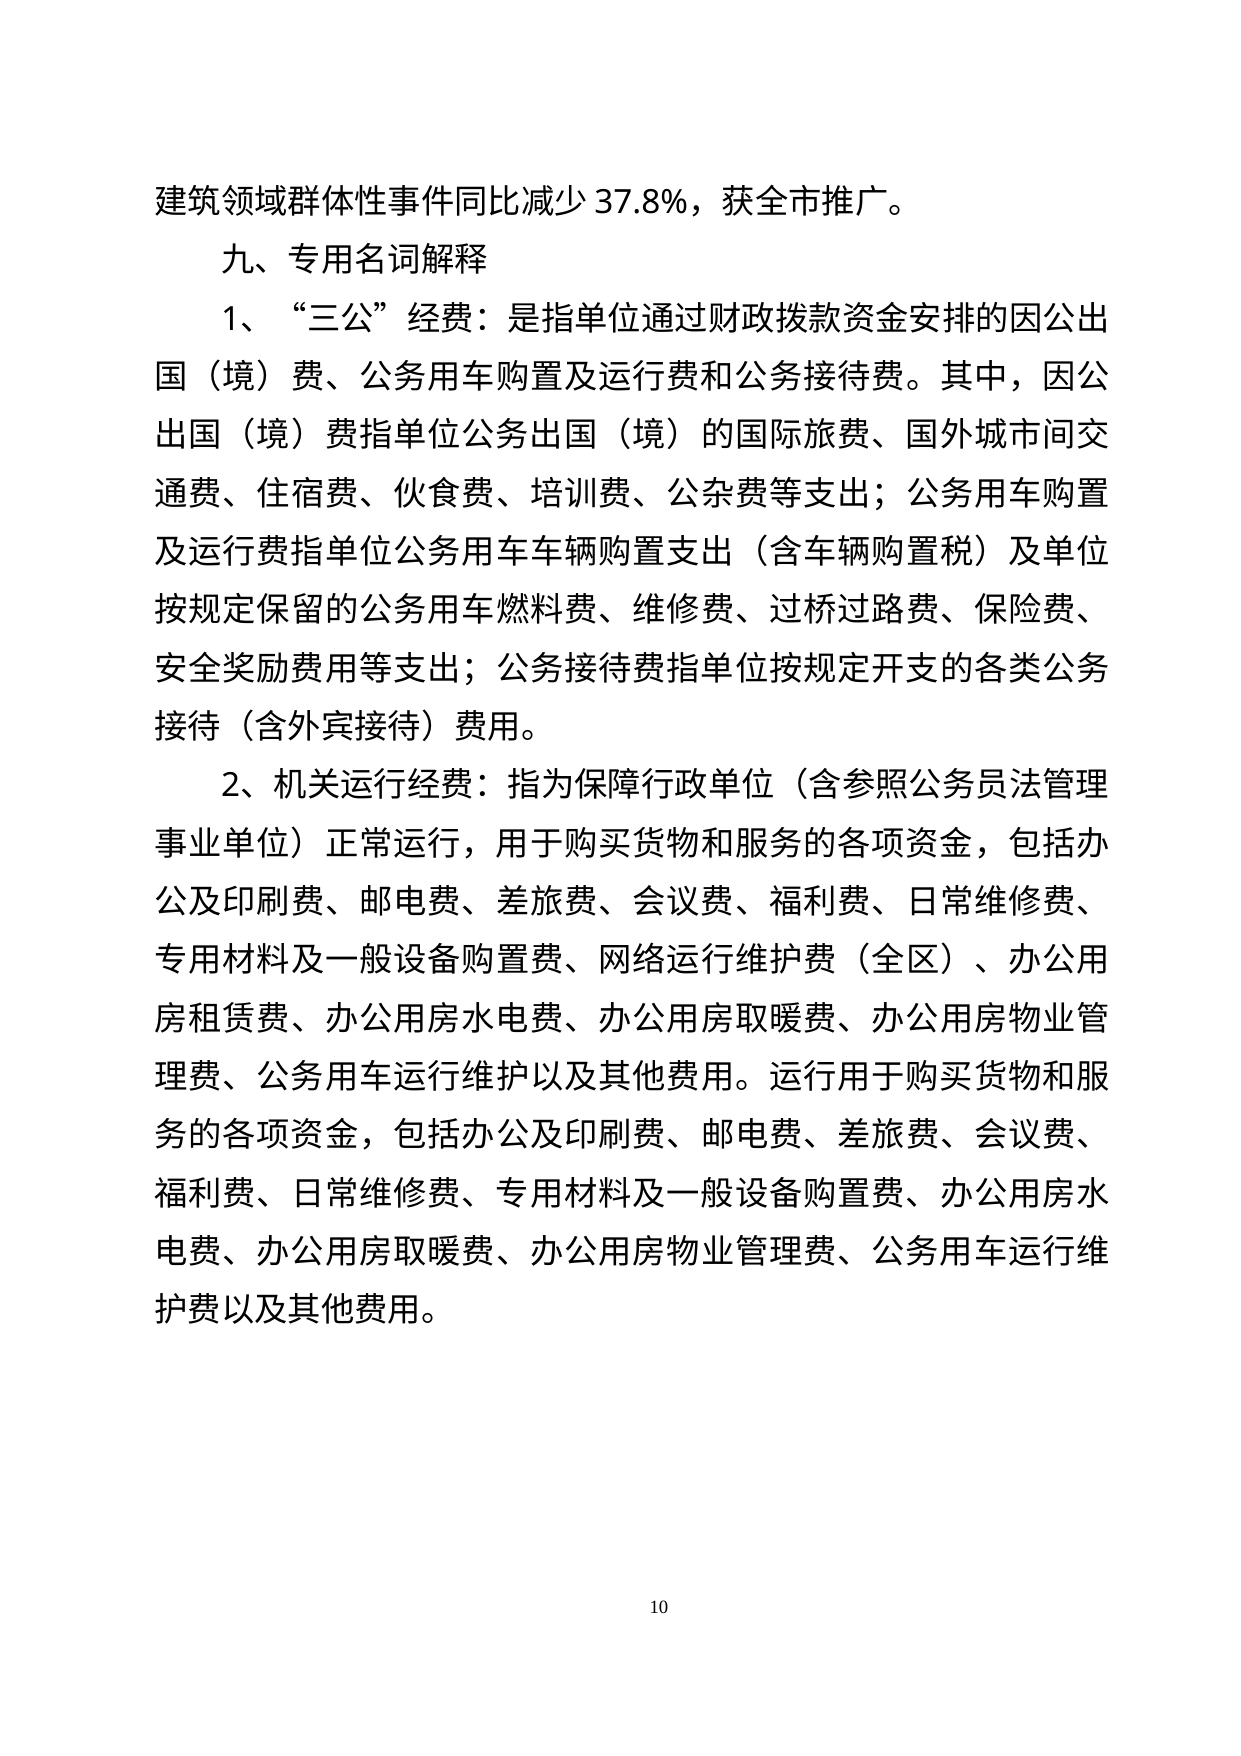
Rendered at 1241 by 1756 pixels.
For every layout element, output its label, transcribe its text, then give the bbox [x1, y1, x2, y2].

text 九、专用名词解释 [154, 225, 1110, 283]
text 1、“三公”经费：是指单位通过财政拨款资金安排的因公出国（境）费、公务用车购置及运行费和公务接待费。其中，因公出国（境）费指单位公务出国（境）的国际旅费、国外城市间交通费、住宿费、伙食费、培训费、公杂费等支出；公务用车购置及运行费指单位公务用车车辆购置支出（含车辆购置税）及单位按规定保留的公务用车燃料费、维修费、过桥过路费、保险费、安全奖励费用等支出；公务接待费指单位按规定开支的各类公务接待（含外宾接待）费用。 [154, 283, 1110, 750]
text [154, 167, 1110, 225]
text 2、机关运行经费：指为保障行政单位（含参照公务员法管理事业单位）正常运行，用于购买货物和服务的各项资金，包括办公及印刷费、邮电费、差旅费、会议费、福利费、日常维修费、专用材料及一般设备购置费、网络运行维护费（全区）、办公用房租赁费、办公用房水电费、办公用房取暖费、办公用房物业管理费、公务用车运行维护以及其他费用。运行用于购买货物和服务的各项资金，包括办公及印刷费、邮电费、差旅费、会议费、福利费、日常维修费、专用材料及一般设备购置费、办公用房水电费、办公用房取暖费、办公用房物业管理费、公务用车运行维护费以及其他费用。 [154, 750, 1110, 1333]
